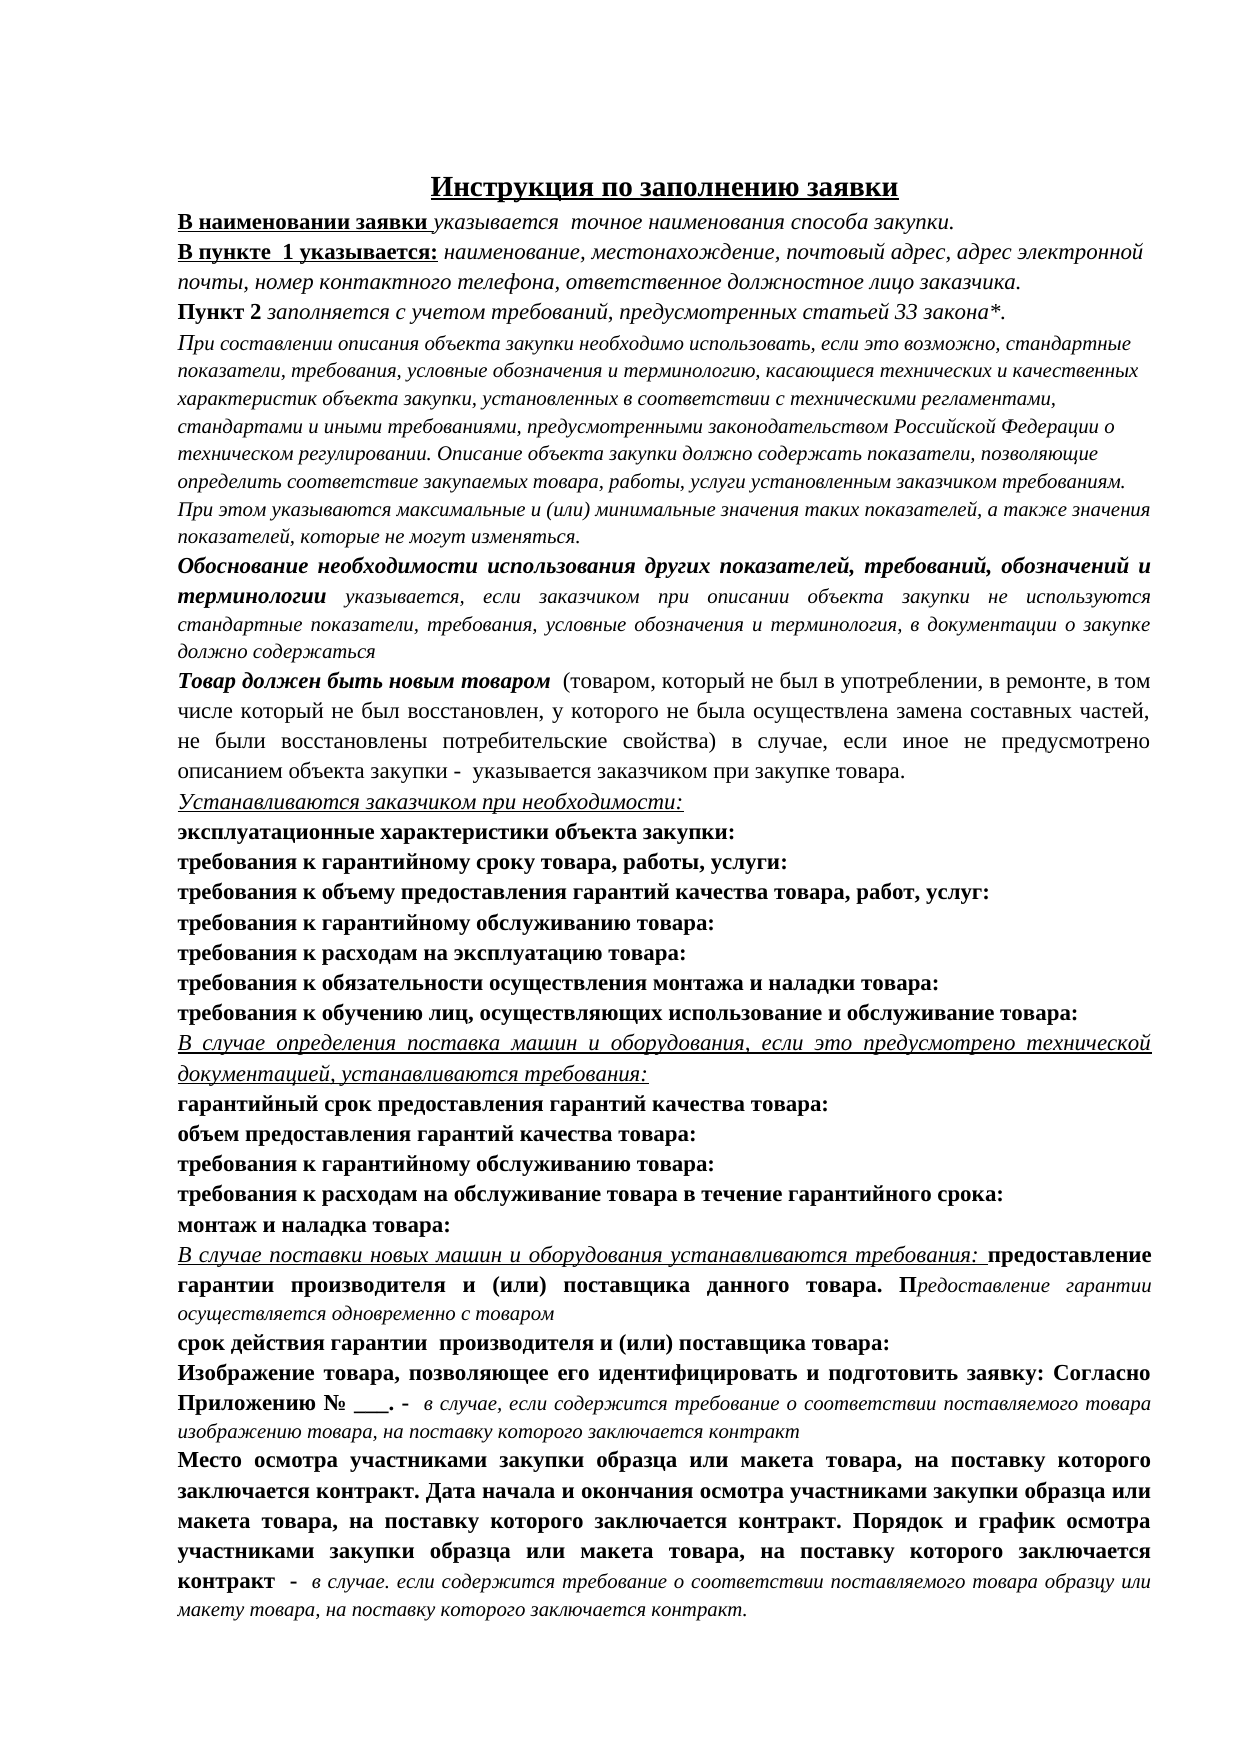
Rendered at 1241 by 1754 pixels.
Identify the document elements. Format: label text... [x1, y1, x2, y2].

text требования к гарантийному обслуживанию товара: [177, 909, 1152, 935]
text Обоснование необходимости использования других показателей, требований, обозначений и терминологии указывается, если заказчиком при описании объекта закупки не используются стандартные показатели, требования, условные обозначения и терминология, в документации о закупке должно содержаться [177, 552, 1152, 663]
text Место осмотра участниками закупки образца или макета товара, на поставку которого заключается контракт. Дата начала и окончания осмотра участниками закупки образца или макета товара, на поставку которого заключается контракт. Порядок и график осмотра участниками закупки образца или макета товара, на поставку которого заключается контракт - в случае. если содержится требование о соответствии поставляемого товара образцу или макету товара, на поставку которого заключается контракт. [177, 1447, 1152, 1621]
text Устанавливаются заказчиком при необходимости: [177, 788, 1152, 814]
text требования к расходам на обслуживание товара в течение гарантийного срока: [177, 1181, 1152, 1207]
text В пункте 1 указывается: наименование, местонахождение, почтовый адрес, адрес электронной почты, номер контактного телефона, ответственное должностное лицо заказчика. [177, 238, 1152, 294]
text монтаж и наладка товара: [177, 1211, 1152, 1237]
text Товар должен быть новым товаром (товаром, который не был в употреблении, в ремонте, в том числе который не был восстановлен, у которого не была осуществлена замена составных частей, не были восстановлены потребительские свойства) в случае, если иное не предусмотрено описанием объекта закупки - указывается заказчиком при закупке товара. [177, 667, 1152, 784]
text гарантийный срок предоставления гарантий качества товара: [177, 1090, 1152, 1116]
text В наименовании заявки указывается точное наименования способа закупки. [177, 208, 1152, 234]
text требования к расходам на эксплуатацию товара: [177, 939, 1152, 965]
text эксплуатационные характеристики объекта закупки: [177, 818, 1152, 844]
text требования к объему предоставления гарантий качества товара, работ, услуг: [177, 878, 1152, 905]
text требования к гарантийному сроку товара, работы, услуги: [177, 848, 1152, 874]
text Пункт 2 заполняется с учетом требований, предусмотренных статьей 33 закона*. [177, 298, 1152, 325]
text В случае поставки новых машин и оборудования устанавливаются требования: предоставление гарантии производителя и (или) поставщика данного товара. Предоставление гарантии осуществляется одновременно с товаром [177, 1241, 1152, 1325]
text срок действия гарантии производителя и (или) поставщика товара: [177, 1329, 1152, 1355]
text требования к гарантийному обслуживанию товара: [177, 1150, 1152, 1177]
text В случае определения поставка машин и оборудования, если это предусмотрено технической документацией, устанавливаются требования: [177, 1053, 1152, 1086]
text Инструкция по заполнению заявки [177, 169, 1152, 203]
text Изображение товара, позволяющее его идентифицировать и подготовить заявку: Согласно Приложению № ___. - в случае, если содержится требование о соответствии поставляемого товара изображению товара, на поставку которого заключается контракт [177, 1359, 1152, 1443]
text объем предоставления гарантий качества товара: [177, 1120, 1152, 1146]
text В случае определения поставка машин и оборудования, если это предусмотрено технической документацией, устанавливаются требования: [177, 1029, 1152, 1052]
text требования к обязательности осуществления монтажа и наладки товара: [177, 969, 1152, 995]
text При составлении описания объекта закупки необходимо использовать, если это возможно, стандартные показатели, требования, условные обозначения и терминологию, касающиеся технических и качественных характеристик объекта закупки, установленных в соответствии с техническими регламентами, стандартами и иными требованиями, предусмотренными законодательством Российской Федерации о техническом регулировании. Описание объекта закупки должно содержать показатели, позволяющие определить соответствие закупаемых товара, работы, услуги установленным заказчиком требованиям. При этом указываются максимальные и (или) минимальные значения таких показателей, а также значения показателей, которые не могут изменяться. [177, 328, 1152, 548]
text требования к обучению лиц, осуществляющих использование и обслуживание товара: [177, 999, 1152, 1026]
